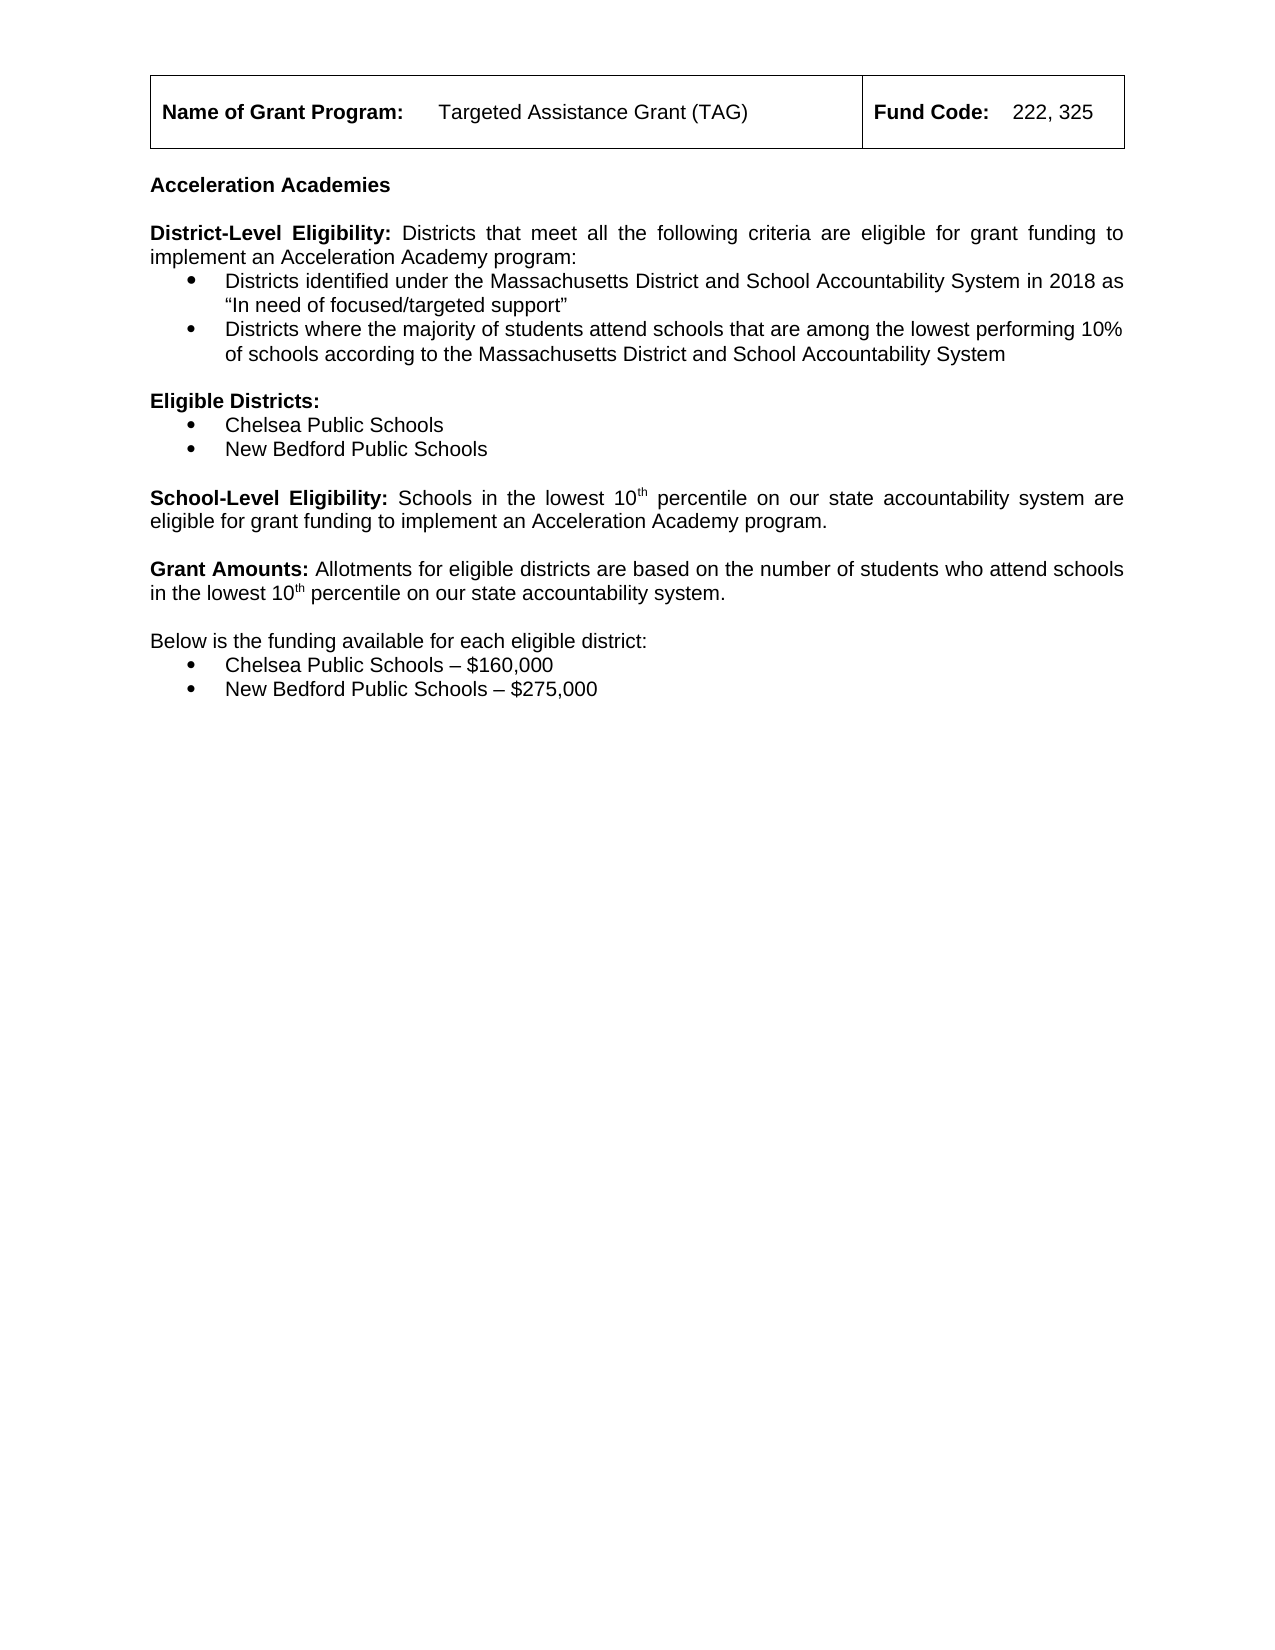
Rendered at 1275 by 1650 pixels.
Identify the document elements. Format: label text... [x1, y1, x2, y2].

text Below is the funding available for each eligible district: [150, 629, 1125, 653]
text Acceleration Academies [150, 173, 1125, 197]
list New Bedford Public Schools [187, 437, 1125, 461]
list Districts where the majority of students attend schools that are among the lowest performing 10% of schools according to the Massachusetts District and School Accountability System [187, 317, 1125, 365]
text School-Level Eligibility: Schools in the lowest 10th percentile on our state accountability system are eligible for grant funding to implement an Acceleration Academy program. [150, 485, 1125, 533]
list Districts identified under the Massachusetts District and School Accountability System in 2018 as “In need of focused/targeted support” [187, 269, 1125, 317]
text Eligible Districts: [150, 389, 1125, 413]
list New Bedford Public Schools – $275,000 [187, 677, 1125, 701]
list Chelsea Public Schools – $160,000 [187, 653, 1125, 677]
list Chelsea Public Schools [187, 413, 1125, 437]
text Grant Amounts: Allotments for eligible districts are based on the number of students who attend schools in the lowest 10th percentile on our state accountability system. [150, 557, 1125, 605]
text District-Level Eligibility: Districts that meet all the following criteria are eligible for grant funding to implement an Acceleration Academy program: [150, 221, 1125, 269]
